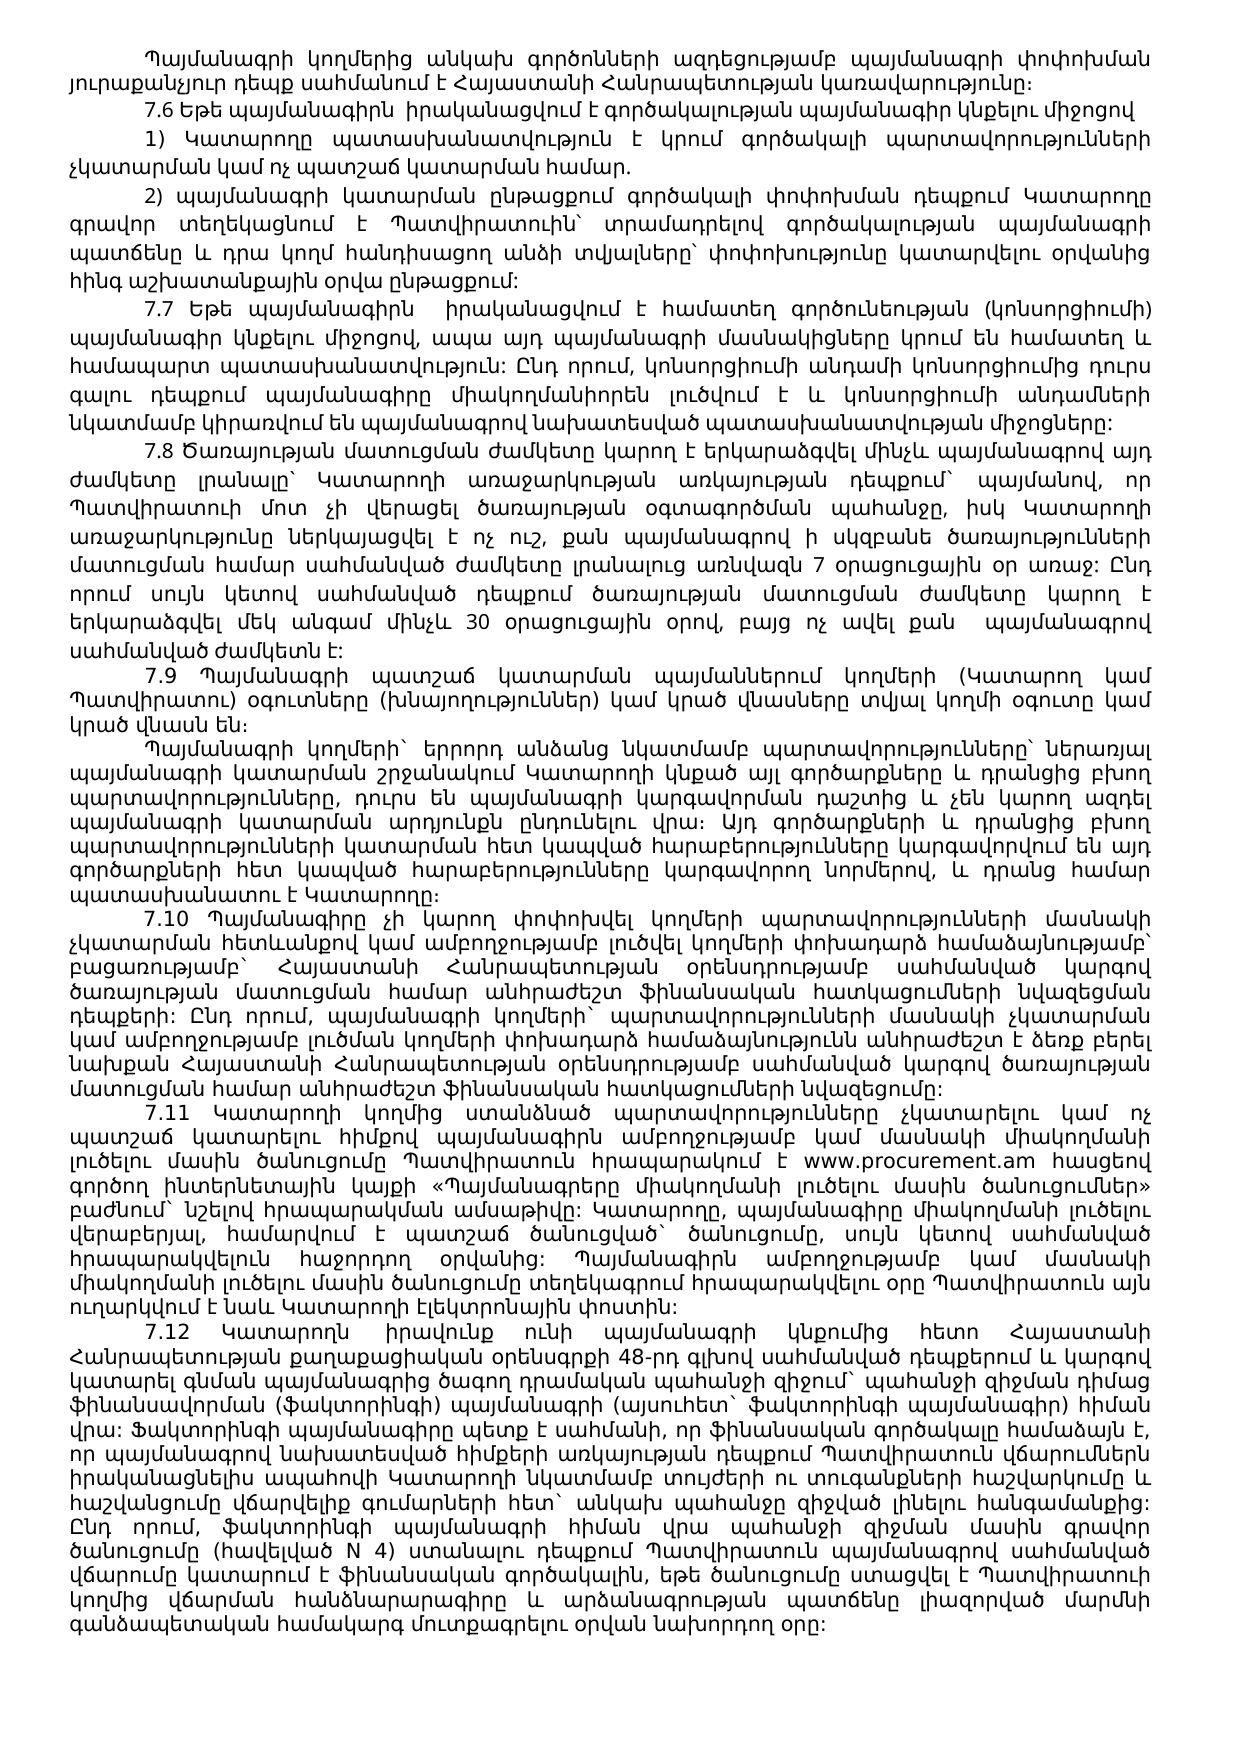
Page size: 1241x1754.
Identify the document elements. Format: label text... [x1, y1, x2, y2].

text 7.12 Կատարողն իրավունք ունի պայմանագրի կնքումից հետո Հայաստանի Հանրապետության քաղաքացիական օրենսգրքի 48-րդ գլխով սահմանված դեպքերում և կարգով կատարել գնման պայմանագրից ծագող դրամական պահանջի զիջում` պահանջի զիջման դիմաց ֆինանսավորման (ֆակտորինգի) պայմանագրի (այսուհետ` ֆակտորինգի պայմանագիր) հիման վրա: Ֆակտորինգի պայմանագիրը պետք է սահմանի, որ ֆինանսական գործակալը համաձայն է, որ պայմանագրով նախատեսված հիմքերի առկայության դեպքում Պատվիրատուն վճարումներն իրականացնելիս ապահովի Կատարողի նկատմամբ տույժերի ու տուգանքների հաշվարկումը և հաշվանցումը վճարվելիք գումարների հետ` անկախ պահանջը զիջված լինելու հանգամանքից: Ընդ որում, ֆակտորինգի պայմանագրի հիման վրա պահանջի զիջման մասին գրավոր ծանուցումը (հավելված N 4) ստանալու դեպքում Պատվիրատուն պայմանագրով սահմանված վճարումը կատարում է ֆինանսական գործակալին, եթե ծանուցումը ստացվել է Պատվիրատուի կողմից վճարման հանձնարարագիրը և արձանագրության պատճենը լիազորված մարմնի գանձապետական համակարգ մուտքագրելու օրվան նախորդող օրը: [69, 1319, 1152, 1636]
text Պայմանագրի կողմերի` երրորդ անձանց նկատմամբ պարտավորությունները՝ ներառյալ պայմանագրի կատարման շրջանակում Կատարողի կնքած այլ գործարքները և դրանցից բխող պարտավորությունները, դուրս են պայմանագրի կարգավորման դաշտից և չեն կարող ազդել պայմանագրի կատարման արդյունքն ընդունելու վրա։ Այդ գործարքների և դրանցից բխող պարտավորությունների կատարման հետ կապված հարաբերությունները կարգավորվում են այդ գործարքների հետ կապված հարաբերությունները կարգավորող նորմերով, և դրանց համար պատասխանատու է Կատարողը։ [69, 737, 1152, 907]
text 7.6 Եթե պայմանագիրն իրականացվում է գործակալության պայմանագիր կնքելու միջոցով [69, 95, 1152, 124]
text 7.9 Պայմանագրի պատշաճ կատարման պայմաններում կողմերի (Կատարող կամ Պատվիրատու) օգուտները (խնայողություններ) կամ կրած վնասները տվյալ կողմի օգուտը կամ կրած վնասն են։ [69, 664, 1152, 737]
text 7.8 Ծառայության մատուցման ժամկետը կարող է երկարաձգվել մինչև պայմանագրով այդ ժամկետը լրանալը` Կատարողի առաջարկության առկայության դեպքում` պայմանով, որ Պատվիրատուի մոտ չի վերացել ծառայության օգտագործման պահանջը, իսկ Կատարողի առաջարկությունը ներկայացվել է ոչ ուշ, քան պայմանագրով ի սկզբանե ծառայությունների մատուցման համար սահմանված ժամկետը լրանալուց առնվազն 7 օրացուցային օր առաջ: Ընդ որում սույն կետով սահմանված դեպքում ծառայության մատուցման ժամկետը կարող է երկարաձգվել մեկ անգամ մինչև 30 օրացուցային օրով, բայց ոչ ավել քան պայմանագրով սահմանված ժամկետն է: [69, 437, 1152, 664]
text 1) Կատարողը պատասխանատվություն է կրում գործակալի պարտավորությունների չկատարման կամ ոչ պատշաճ կատարման համար. [69, 124, 1152, 181]
text 7.11 Կատարողի կողմից ստանձնած պարտավորությունները չկատարելու կամ ոչ պատշաճ կատարելու հիմքով պայմանագիրն ամբողջությամբ կամ մասնակի միակողմանի լուծելու մասին ծանուցումը Պատվիրատուն հրապարակում է www.procurement.am հասցեով գործող ինտերնետային կայքի «Պայմանագրերը միակողմանի լուծելու մասին ծանուցումներ» բաժնում` նշելով հրապարակման ամսաթիվը: Կատարողը, պայմանագիրը միակողմանի լուծելու վերաբերյալ, համարվում է պատշաճ ծանուցված` ծանուցումը, սույն կետով սահմանված հրապարակվելուն հաջորդող օրվանից: Պայմանագիրն ամբողջությամբ կամ մասնակի միակողմանի լուծելու մասին ծանուցումը տեղեկագրում հրապարակվելու օրը Պատվիրատուն այն ուղարկվում է նաև Կատարողի էլեկտրոնային փոստին: [69, 1101, 1152, 1319]
text Պայմանագրի կողմերից անկախ գործոնների ազդեցությամբ պայմանագրի փոփոխման յուրաքանչյուր դեպք սահմանում է Հայաստանի Հանրապետության կառավարությունը։ [69, 47, 1152, 95]
text 7.10 Պայմանագիրը չի կարող փոփոխվել կողմերի պարտավորությունների մասնակի չկատարման հետևանքով կամ ամբողջությամբ լուծվել կողմերի փոխադարձ համաձայնությամբ՝ բացառությամբ` Հայաստանի Հանրապետության օրենսդրությամբ սահմանված կարգով ծառայության մատուցման համար անհրաժեշտ ֆինանսական հատկացումների նվազեցման դեպքերի: Ընդ որում, պայմանագրի կողմերի` պարտավորությունների մասնակի չկատարման կամ ամբողջությամբ լուծման կողմերի փոխադարձ համաձայնությունն անհրաժեշտ է ձեռք բերել նախքան Հայաստանի Հանրապետության օրենսդրությամբ սահմանված կարգով ծառայության մատուցման համար անհրաժեշտ ֆինանսական հատկացումների նվազեցումը: [69, 907, 1152, 1101]
text 7.7 Եթե պայմանագիրն իրականացվում է համատեղ գործունեության (կոնսորցիումի) պայմանագիր կնքելու միջոցով, ապա այդ պայմանագրի մասնակիցները կրում են համատեղ և համապարտ պատասխանատվություն: Ընդ որում, կոնսորցիումի անդամի կոնսորցիումից դուրս գալու դեպքում պայմանագիրը միակողմանիորեն լուծվում է և կոնսորցիումի անդամների նկատմամբ կիրառվում են պայմանագրով նախատեսված պատասխանատվության միջոցները: [69, 294, 1152, 437]
text 2) պայմանագրի կատարման ընթացքում գործակալի փոփոխման դեպքում Կատարողը գրավոր տեղեկացնում է Պատվիրատուին՝ տրամադրելով գործակալության պայմանագրի պատճենը և դրա կողմ հանդիսացող անձի տվյալները՝ փոփոխությունը կատարվելու օրվանից հինգ աշխատանքային օրվա ընթացքում: [69, 181, 1152, 294]
